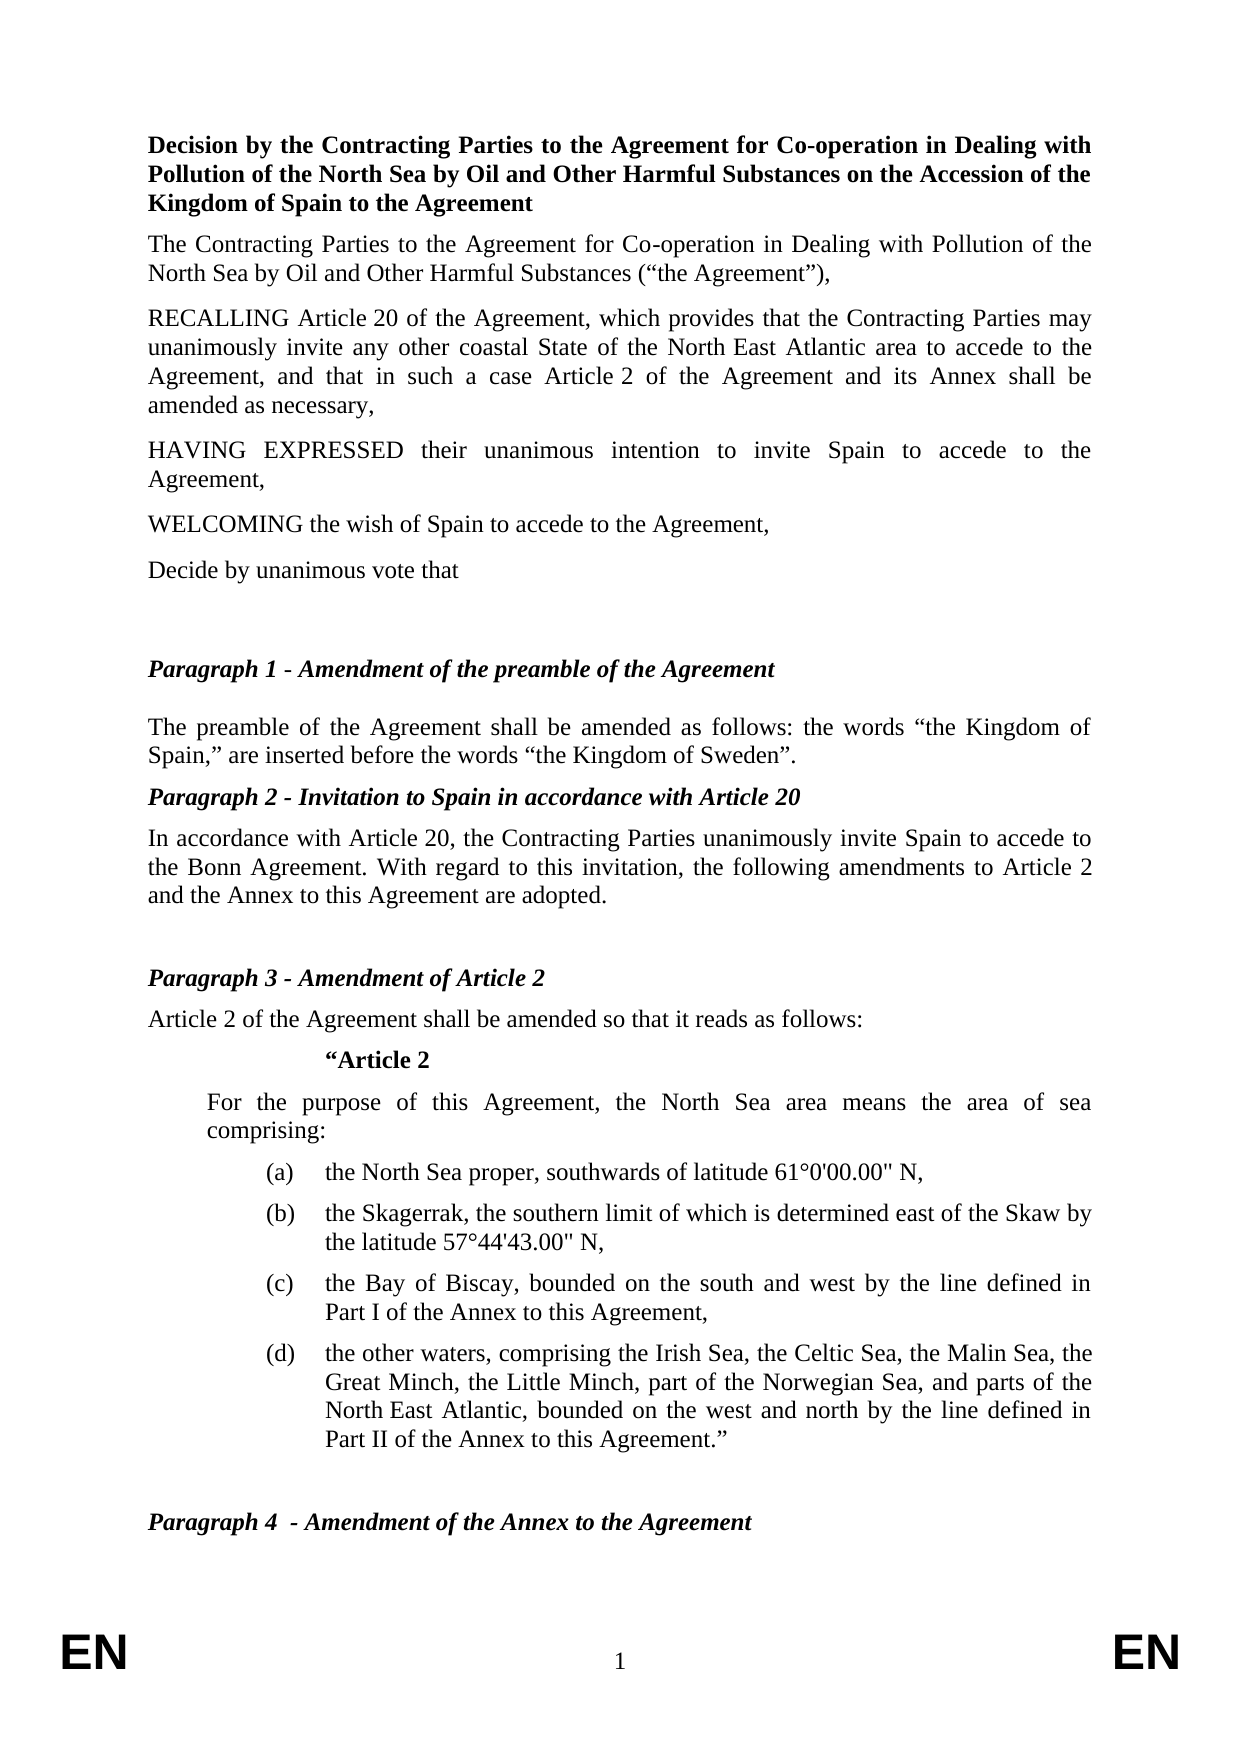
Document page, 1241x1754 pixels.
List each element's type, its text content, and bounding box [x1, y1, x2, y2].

text (b) the Skagerrak, the southern limit of which is determined east of the Skaw by the latitude 57°44'43.00" N, [266, 1198, 1093, 1256]
text For the purpose of this Agreement, the North Sea area means the area of sea comprising: [207, 1087, 1093, 1144]
text (a) the North Sea proper, southwards of latitude 61°0'00.00" N, [266, 1157, 1093, 1186]
text Article 2 of the Agreement shall be amended so that it reads as follows: [148, 1004, 1093, 1033]
text In accordance with Article 20, the Contracting Parties unanimously invite Spain to accede to the Bonn Agreement. With regard to this invitation, the following amendments to Article 2 and the Annex to this Agreement are adopted. [148, 823, 1093, 909]
text Paragraph 2 - Invitation to Spain in accordance with Article 20 [148, 782, 1093, 811]
text RECALLING Article 20 of the Agreement, which provides that the Contracting Parties may unanimously invite any other coastal State of the North East Atlantic area to accede to the Agreement, and that in such a case Article 2 of the Agreement and its Annex shall be amended as necessary, [148, 303, 1093, 418]
text Decide by unanimous vote that [148, 555, 1093, 583]
text Paragraph 4 - Amendment of the Annex to the Agreement [148, 1507, 1093, 1536]
text The preamble of the Agreement shall be amended as follows: the words “the Kingdom of Spain,” are inserted before the words “the Kingdom of Sweden”. [148, 712, 1093, 769]
text (d) the other waters, comprising the Irish Sea, the Celtic Sea, the Malin Sea, the Great Minch, the Little Minch, part of the Norwegian Sea, and parts of the North East Atlantic, bounded on the west and north by the line defined in Part II of the Annex to this Agreement.” [266, 1338, 1093, 1453]
text HAVING EXPRESSED their unanimous intention to invite Spain to accede to the Agreement, [148, 435, 1093, 493]
text Paragraph 3 - Amendment of Article 2 [148, 963, 1093, 992]
text Paragraph 1 - Amendment of the preamble of the Agreement [148, 654, 1093, 683]
text (c) the Bay of Biscay, bounded on the south and west by the line defined in Part I of the Annex to this Agreement, [266, 1268, 1093, 1326]
text Decision by the Contracting Parties to the Agreement for Co-operation in Dealing with Pollution of the North Sea by Oil and Other Harmful Substances on the Accession of the Kingdom of Spain to the Agreement [148, 131, 1093, 217]
text WELCOMING the wish of Spain to accede to the Agreement, [148, 509, 1093, 538]
text The Contracting Parties to the Agreement for Co-operation in Dealing with Pollution of the North Sea by Oil and Other Harmful Substances (“the Agreement”), [148, 229, 1093, 287]
text “Article 2 [325, 1046, 1093, 1074]
